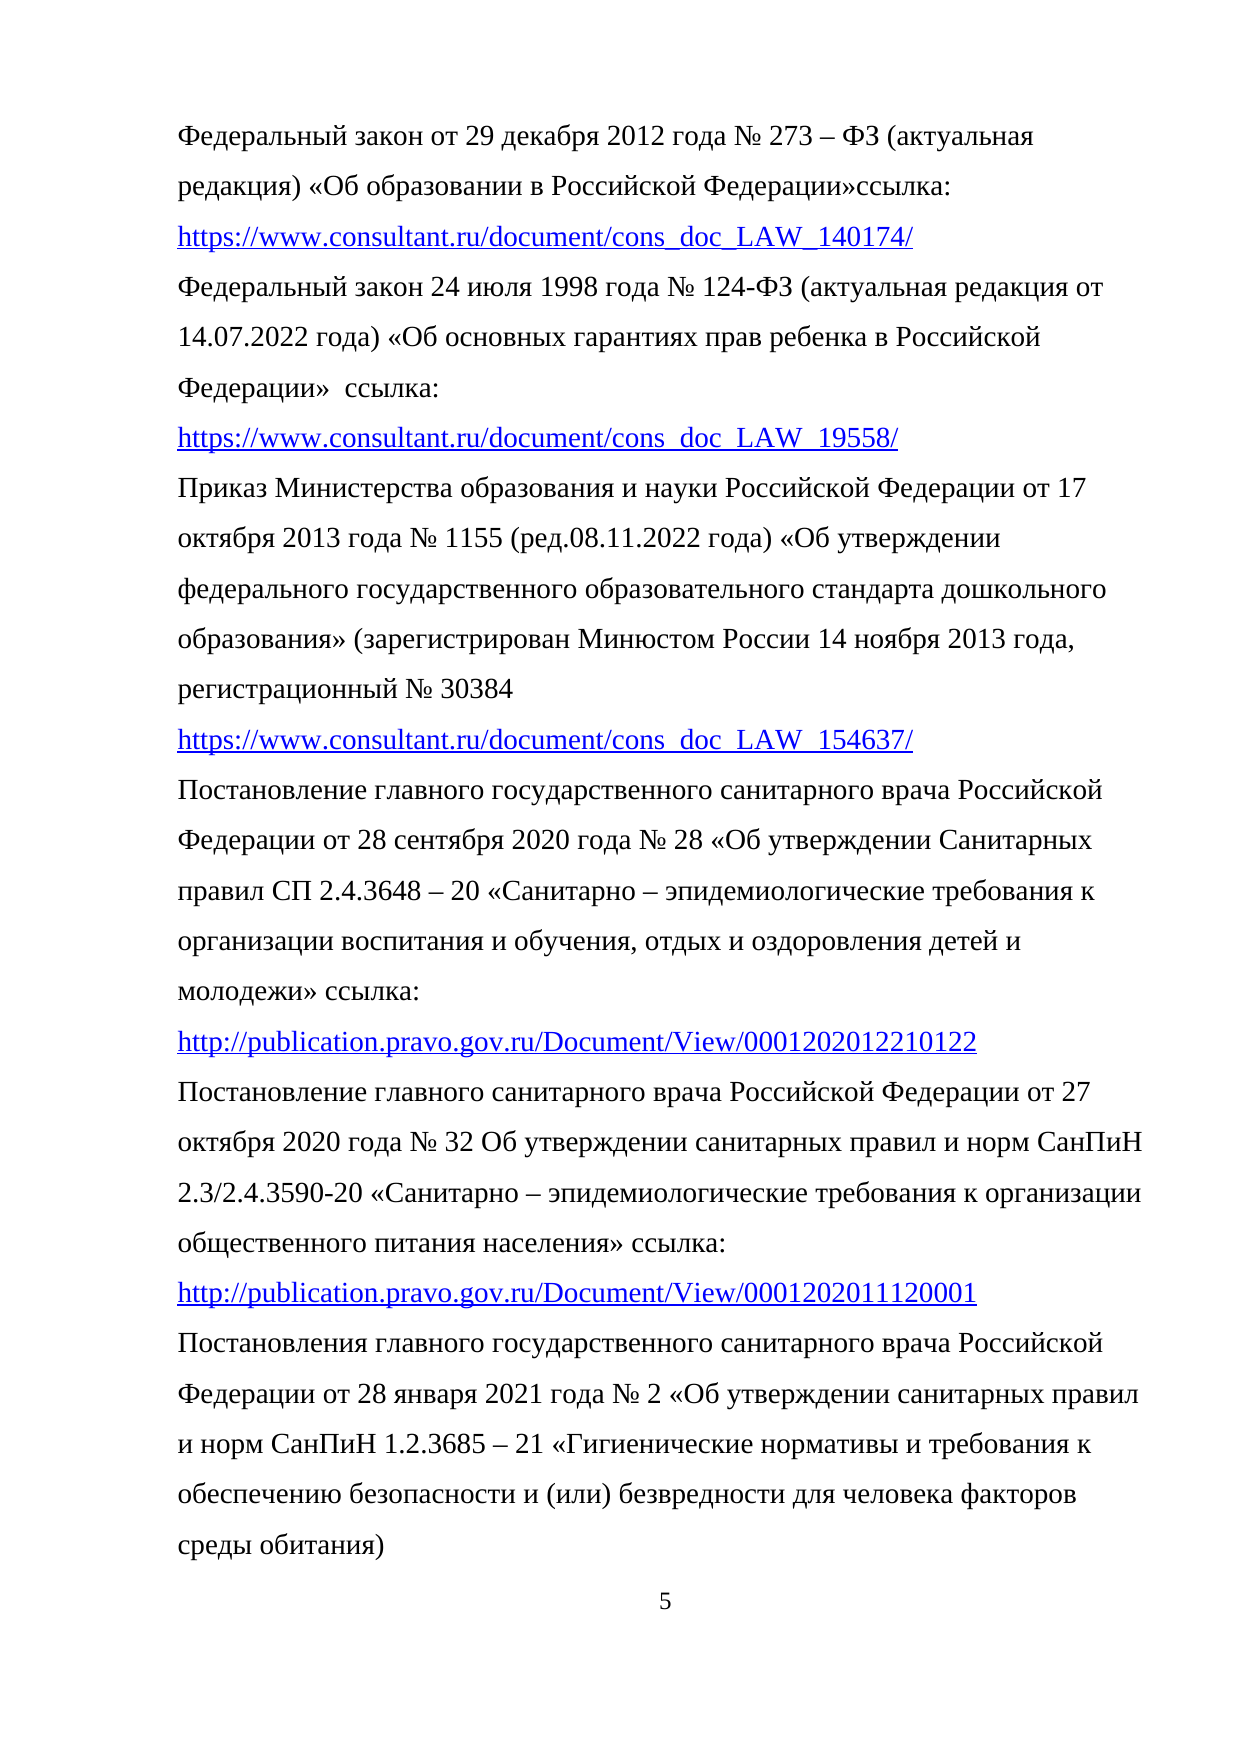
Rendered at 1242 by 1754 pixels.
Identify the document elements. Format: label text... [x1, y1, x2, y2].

text Федеральный закон от 29 декабря 2012 года № 273 – ФЗ (актуальная редакция) «Об образовании в Российской Федерации»ссылка: https://www.consultant.ru/document/cons_doc_LAW_140174/ [177, 118, 1153, 252]
text Федеральный закон 24 июля 1998 года № 124-ФЗ (актуальная редакция от 14.07.2022 года) «Об основных гарантиях прав ребенка в Российской Федерации» ссылка: https://www.consultant.ru/document/cons_doc_LAW_19558/ [177, 269, 1153, 453]
text Приказ Министерства образования и науки Российской Федерации от 17 октября 2013 года № 1155 (ред.08.11.2022 года) «Об утверждении федерального государственного образовательного стандарта дошкольного образования» (зарегистрирован Минюстом России 14 ноября 2013 года, регистрационный № 30384 https://www.consultant.ru/document/cons_doc_LAW_154637/ [177, 470, 1153, 755]
text Постановление главного государственного санитарного врача Российской Федерации от 28 сентября 2020 года № 28 «Об утверждении Санитарных правил СП 2.4.3648 – 20 «Санитарно – эпидемиологические требования к организации воспитания и обучения, отдых и оздоровления детей и молодежи» ссылка: http://publication.pravo.gov.ru/Document/View/0001202012210122 [177, 772, 1153, 1057]
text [177, 1326, 1153, 1560]
text Постановление главного санитарного врача Российской Федерации от 27 октября 2020 года № 32 Об утверждении санитарных правил и норм СанПиН 2.3/2.4.3590-20 «Санитарно – эпидемиологические требования к организации общественного питания населения» ссылка: http://publication.pravo.gov.ru/Document/View/0001202011120001 [177, 1074, 1153, 1309]
